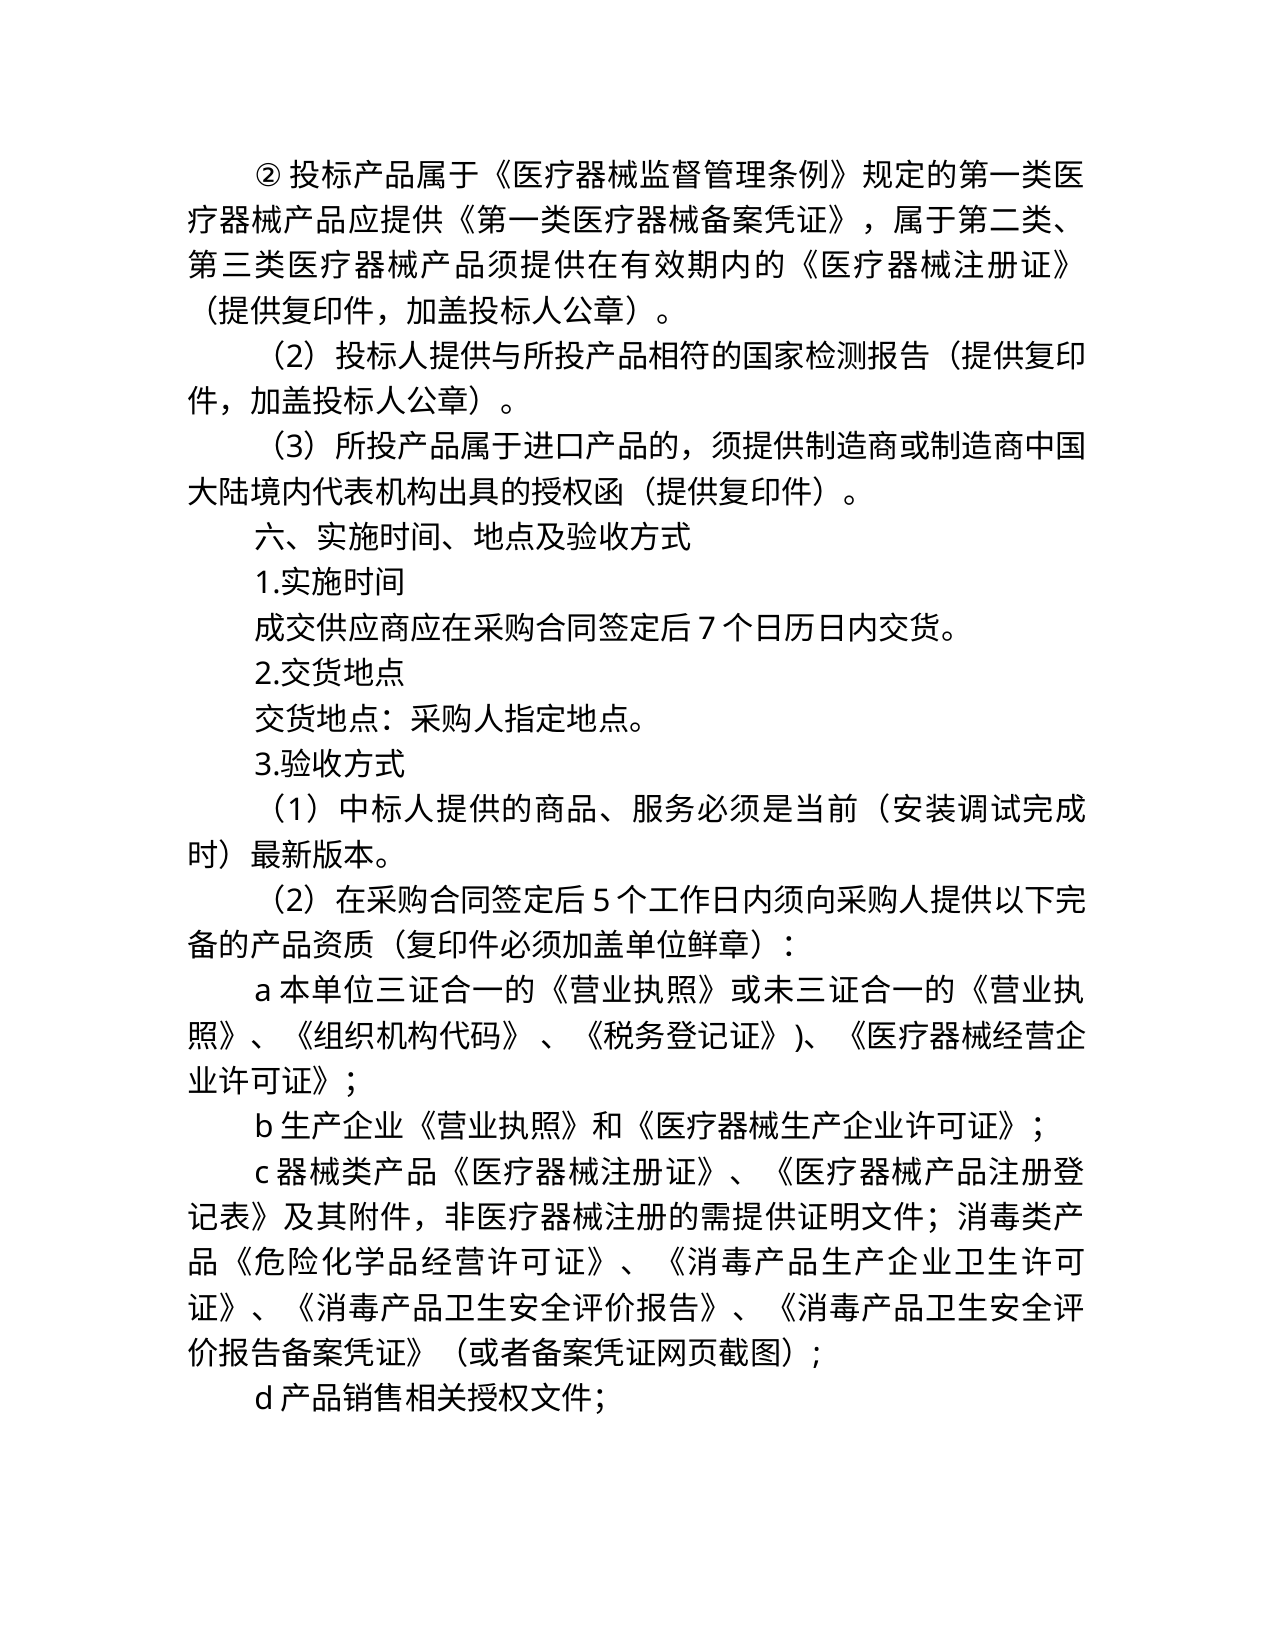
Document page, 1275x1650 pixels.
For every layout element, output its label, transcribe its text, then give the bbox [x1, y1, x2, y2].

text 1.实施时间 [187, 557, 1087, 603]
text ②投标产品属于《医疗器械监督管理条例》规定的第一类医疗器械产品应提供《第一类医疗器械备案凭证》，属于第二类、第三类医疗器械产品须提供在有效期内的《医疗器械注册证》（提供复印件，加盖投标人公章）。 [187, 150, 1087, 331]
text （2）投标人提供与所投产品相符的国家检测报告（提供复印件，加盖投标人公章）。 [187, 331, 1087, 422]
text a本单位三证合一的《营业执照》或未三证合一的《营业执照》、《组织机构代码》 、《税务登记证》)、《医疗器械经营企业许可证》； [187, 966, 1087, 1102]
text （1）中标人提供的商品、服务必须是当前（安装调试完成时）最新版本。 [187, 784, 1087, 875]
text 六、实施时间、地点及验收方式 [187, 512, 1087, 557]
text （3）所投产品属于进口产品的，须提供制造商或制造商中国大陆境内代表机构出具的授权函（提供复印件）。 [187, 422, 1087, 512]
text 3.验收方式 [187, 739, 1087, 784]
text b生产企业《营业执照》和《医疗器械生产企业许可证》； [187, 1102, 1087, 1147]
text c器械类产品《医疗器械注册证》、《医疗器械产品注册登记表》及其附件，非医疗器械注册的需提供证明文件；消毒类产品《危险化学品经营许可证》、《消毒产品生产企业卫生许可证》、《消毒产品卫生安全评价报告》、《消毒产品卫生安全评价报告备案凭证》（或者备案凭证网页截图）; [187, 1147, 1087, 1373]
text 2.交货地点 [187, 648, 1087, 694]
text （2）在采购合同签定后5个工作日内须向采购人提供以下完备的产品资质（复印件必须加盖单位鲜章）： [187, 875, 1087, 966]
text 交货地点：采购人指定地点。 [187, 694, 1087, 739]
text d产品销售相关授权文件； [187, 1373, 1087, 1419]
text 成交供应商应在采购合同签定后7个日历日内交货。 [187, 603, 1087, 648]
